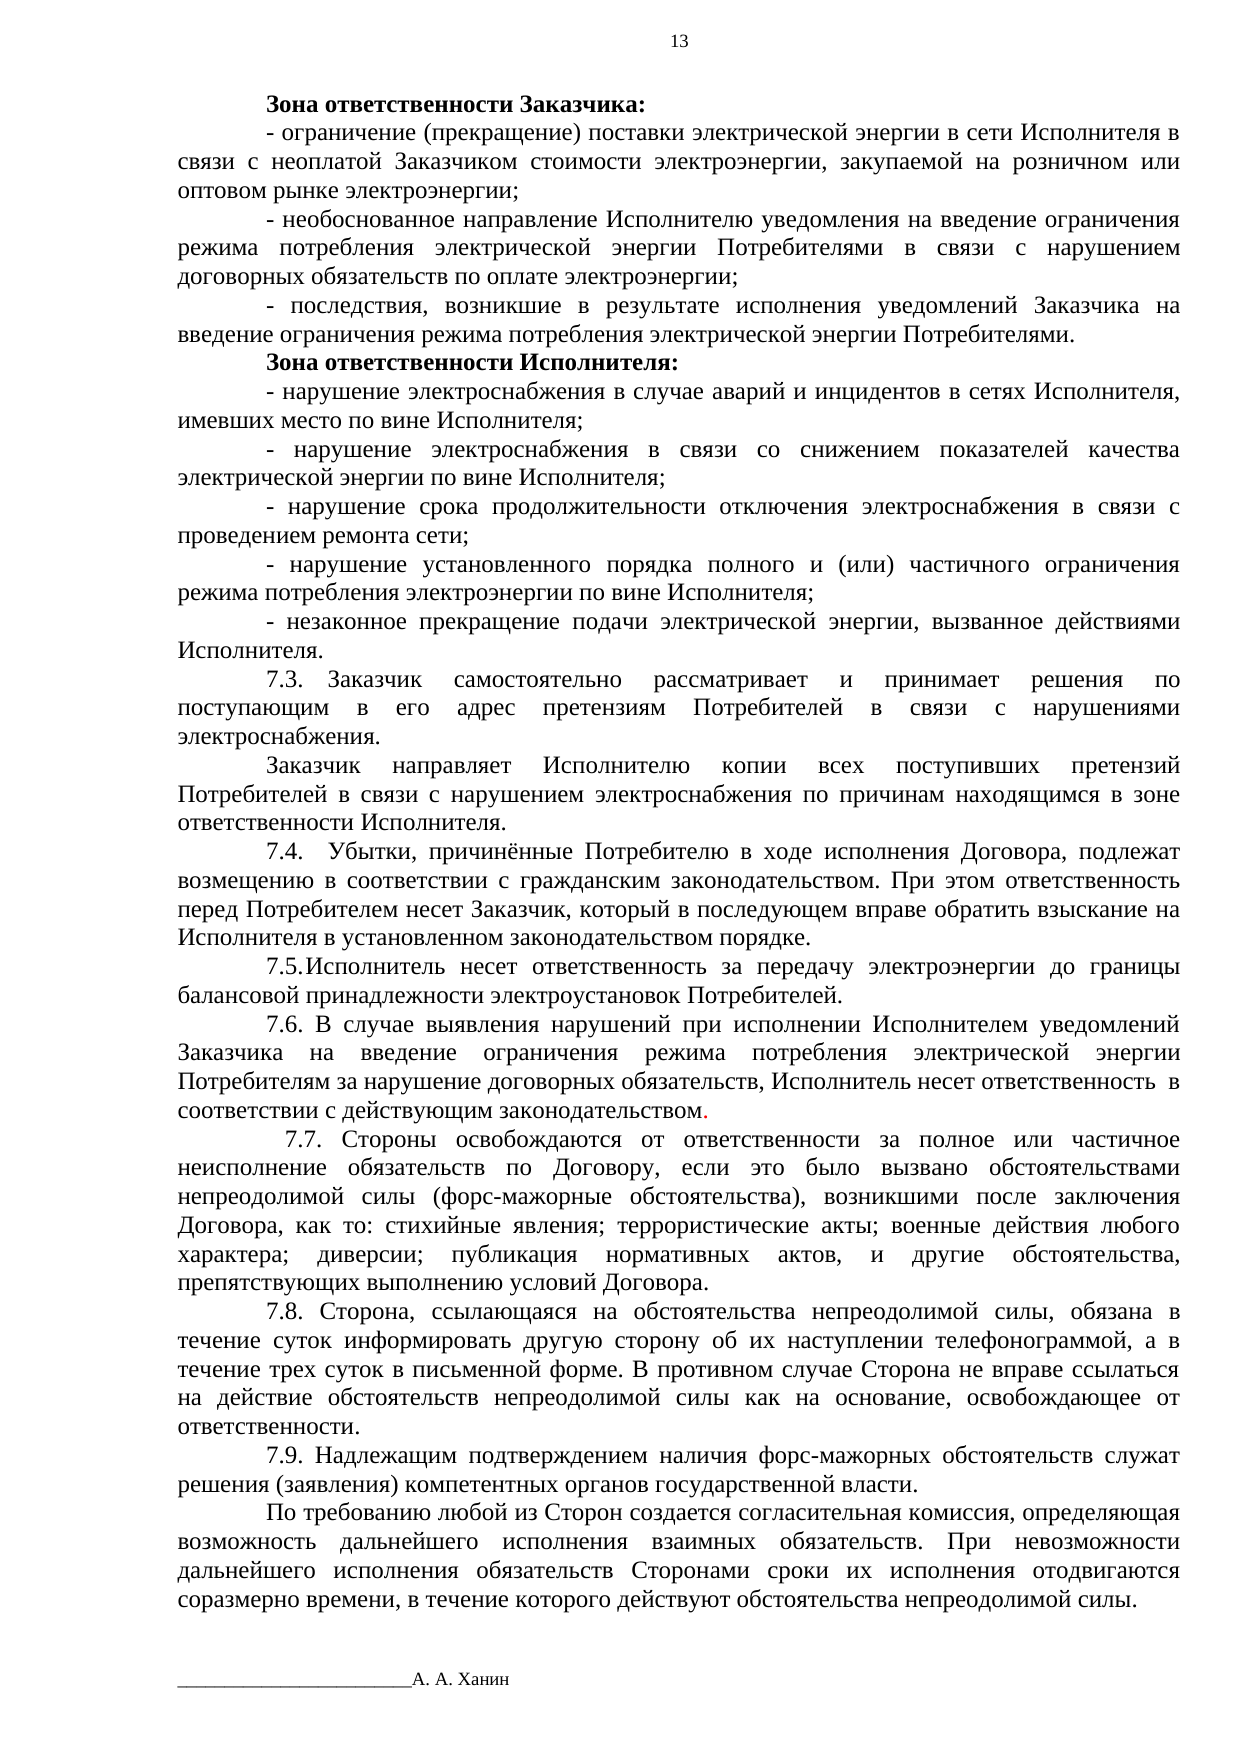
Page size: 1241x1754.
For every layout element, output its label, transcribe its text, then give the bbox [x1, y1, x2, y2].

text 7.6. В случае выявления нарушений при исполнении Исполнителем уведомлений Заказчика на введение ограничения режима потребления электрической энергии Потребителям за нарушение договорных обязательств, Исполнитель несет ответственность в соответствии с действующим законодательством. [177, 1009, 1181, 1124]
text Зона ответственности Исполнителя: [177, 347, 1181, 376]
text 7.4. Убытки, причинённые Потребителю в ходе исполнения Договора, подлежат возмещению в соответствии с гражданским законодательством. При этом ответственность перед Потребителем несет Заказчик, который в последующем вправе обратить взыскание на Исполнителя в установленном законодательством порядке. [177, 836, 1181, 951]
text 7.5. Исполнитель несет ответственность за передачу электроэнергии до границы балансовой принадлежности электроустановок Потребителей. [177, 951, 1181, 1009]
text - необоснованное направление Исполнителю уведомления на введение ограничения режима потребления электрической энергии Потребителями в связи с нарушением договорных обязательств по оплате электроэнергии; [177, 204, 1181, 290]
text 7.9. Надлежащим подтверждением наличия форс-мажорных обстоятельств служат решения (заявления) компетентных органов государственной власти. [177, 1440, 1181, 1497]
text - незаконное прекращение подачи электрической энергии, вызванное действиями Исполнителя. [177, 606, 1181, 664]
text По требованию любой из Сторон создается согласительная комиссия, определяющая возможность дальнейшего исполнения взаимных обязательств. При невозможности дальнейшего исполнения обязательств Сторонами сроки их исполнения отодвигаются соразмерно времени, в течение которого действуют обстоятельства непреодолимой силы. [177, 1497, 1181, 1612]
text Зона ответственности Заказчика: [177, 89, 1181, 117]
text - нарушение срока продолжительности отключения электроснабжения в связи с проведением ремонта сети; [177, 491, 1181, 549]
text - нарушение электроснабжения в случае аварий и инцидентов в сетях Исполнителя, имевших место по вине Исполнителя; [177, 376, 1181, 434]
text - нарушение установленного порядка полного и (или) частичного ограничения режима потребления электроэнергии по вине Исполнителя; [177, 549, 1181, 606]
text 7.7. Стороны освобождаются от ответственности за полное или частичное неисполнение обязательств по Договору, если это было вызвано обстоятельствами непреодолимой силы (форс-мажорные обстоятельства), возникшими после заключения Договора, как то: стихийные явления; террористические акты; военные действия любого характера; диверсии; публикация нормативных актов, и другие обстоятельства, препятствующих выполнению условий Договора. [177, 1124, 1181, 1296]
text - последствия, возникшие в результате исполнения уведомлений Заказчика на введение ограничения режима потребления электрической энергии Потребителями. [177, 290, 1181, 347]
text Заказчик направляет Исполнителю копии всех поступивших претензий Потребителей в связи с нарушением электроснабжения по причинам находящимся в зоне ответственности Исполнителя. [177, 750, 1181, 836]
text 7.3. Заказчик самостоятельно рассматривает и принимает решения по поступающим в его адрес претензиям Потребителей в связи с нарушениями электроснабжения. [177, 664, 1181, 750]
text - ограничение (прекращение) поставки электрической энергии в сети Исполнителя в связи с неоплатой Заказчиком стоимости электроэнергии, закупаемой на розничном или оптовом рынке электроэнергии; [177, 117, 1181, 204]
text - нарушение электроснабжения в связи со снижением показателей качества электрической энергии по вине Исполнителя; [177, 434, 1181, 491]
text 7.8. Сторона, ссылающаяся на обстоятельства непреодолимой силы, обязана в течение суток информировать другую сторону об их наступлении телефонограммой, а в течение трех суток в письменной форме. В противном случае Сторона не вправе ссылаться на действие обстоятельств непреодолимой силы как на основание, освобождающее от ответственности. [177, 1296, 1181, 1440]
